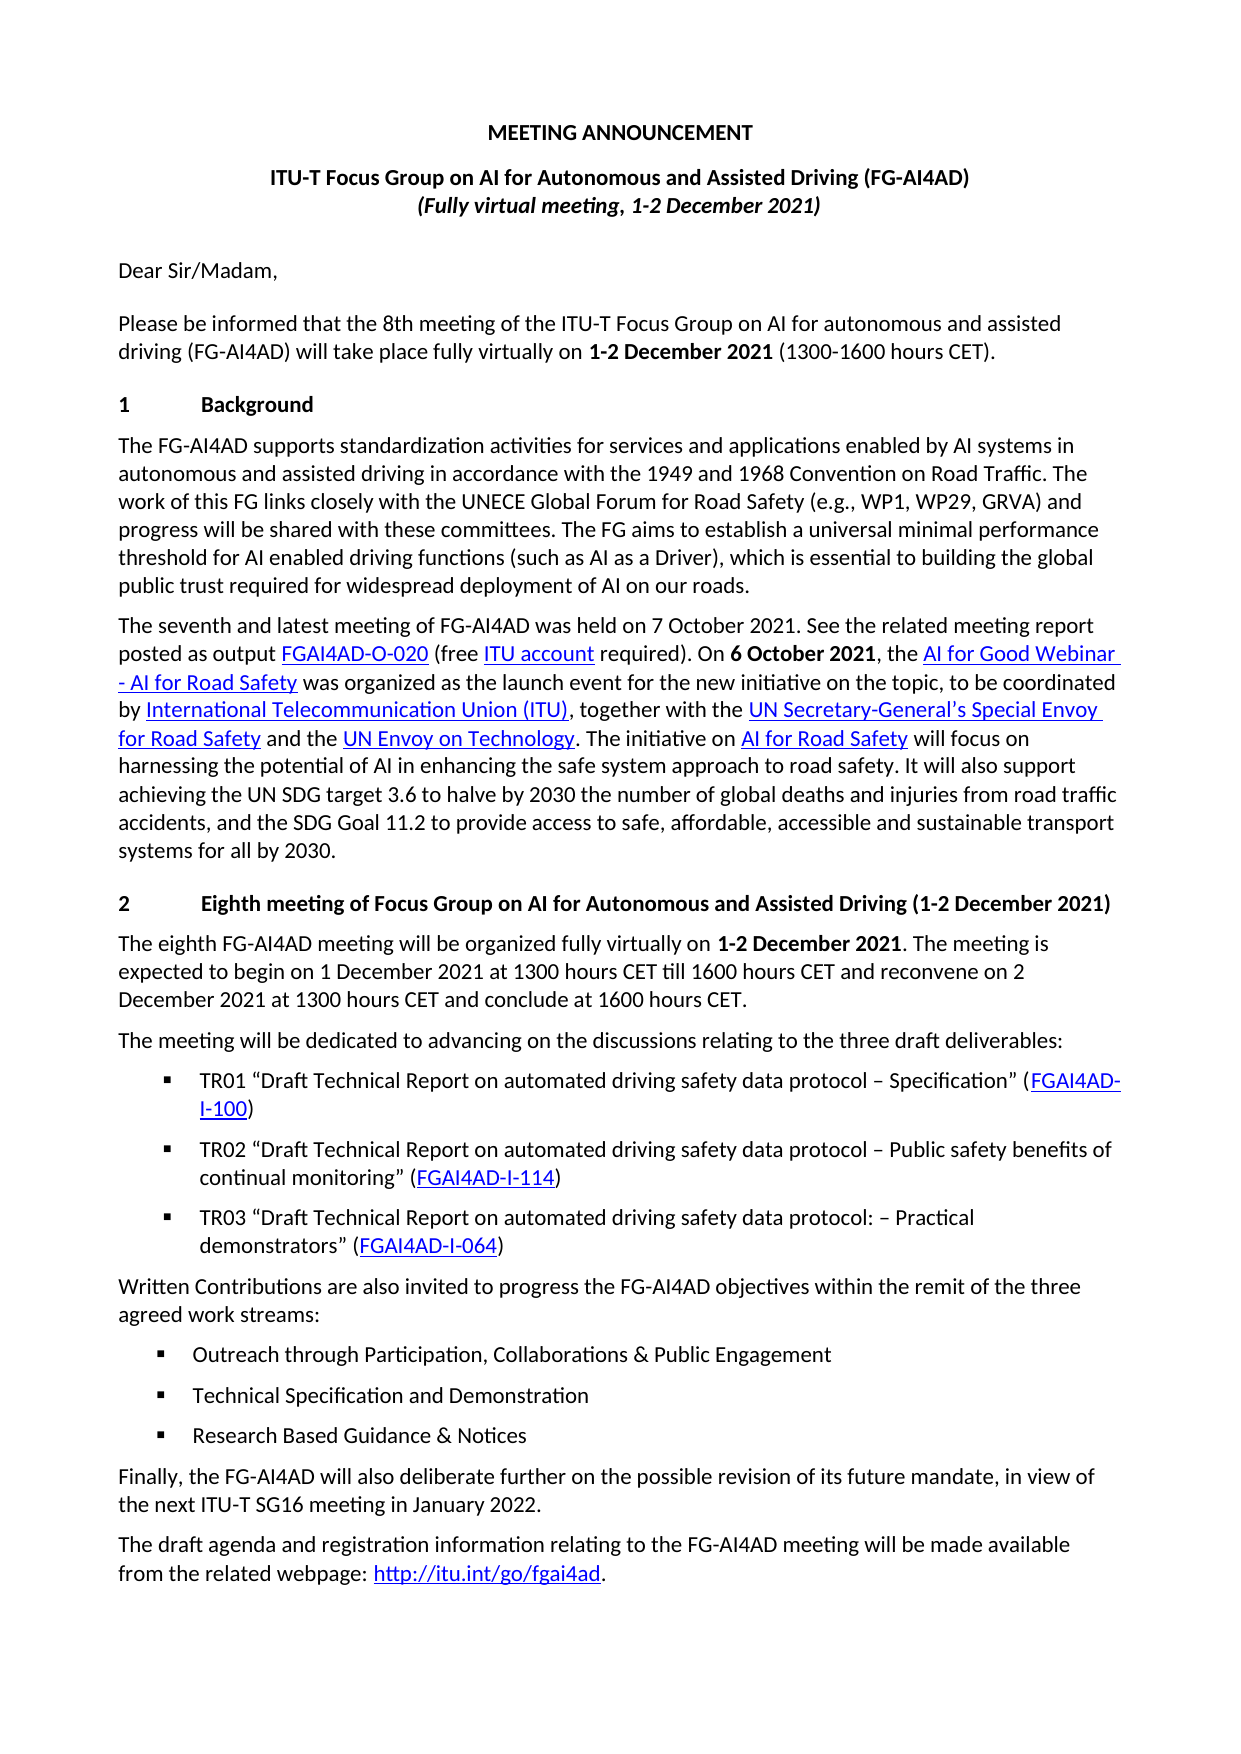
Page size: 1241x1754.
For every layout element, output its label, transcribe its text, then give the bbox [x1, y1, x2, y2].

list TR03 “Draft Technical Report on automated driving safety data protocol: – Practical demonstrators” (FGAI4AD-I-064) [162, 1203, 1122, 1259]
text Please be informed that the 8th meeting of the ITU-T Focus Group on AI for autonomous and assisted driving (FG-AI4AD) will take place fully virtually on 1-2 December 2021 (1300-1600 hours CET). [118, 309, 1122, 365]
text Dear Sir/Madam, [118, 256, 1122, 284]
subtitle MEETING ANNOUNCEMENT [118, 118, 1122, 146]
text The eighth FG-AI4AD meeting will be organized fully virtually on 1-2 December 2021. The meeting is expected to begin on 1 December 2021 at 1300 hours CET till 1600 hours CET and reconvene on 2 December 2021 at 1300 hours CET and conclude at 1600 hours CET. [118, 929, 1122, 1013]
list Research Based Guidance & Notices [155, 1422, 1122, 1449]
list TR02 “Draft Technical Report on automated driving safety data protocol – Public safety benefits of continual monitoring” (FGAI4AD-I-114) [162, 1135, 1122, 1191]
text Written Contributions are also invited to progress the FG-AI4AD objectives within the remit of the three agreed work streams: [118, 1272, 1122, 1328]
text 1 Background [118, 390, 1122, 418]
text 2 Eighth meeting of Focus Group on AI for Autonomous and Assisted Driving (1-2 December 2021) [118, 889, 1122, 917]
list Technical Specification and Demonstration [155, 1381, 1122, 1409]
text The seventh and latest meeting of FG-AI4AD was held on 7 October 2021. See the related meeting report posted as output FGAI4AD-O-020 (free ITU account required). On 6 October 2021, the AI for Good Webinar - AI for Road Safety was organized as the launch event for the new initiative on the topic, to be coordinated by International Telecommunication Union (ITU), together with the UN Secretary-General’s Special Envoy for Road Safety and the UN Envoy on Technology. The initiative on AI for Road Safety will focus on harnessing the potential of AI in enhancing the safe system approach to road safety. It will also support achieving the UN SDG target 3.6 to halve by 2030 the number of global deaths and injuries from road traffic accidents, and the SDG Goal 11.2 to provide access to safe, affordable, accessible and sustainable transport systems for all by 2030. [118, 612, 1122, 864]
text The FG-AI4AD supports standardization activities for services and applications enabled by AI systems in autonomous and assisted driving in accordance with the 1949 and 1968 Convention on Road Traffic. The work of this FG links closely with the UNECE Global Forum for Road Safety (e.g., WP1, WP29, GRVA) and progress will be shared with these committees. The FG aims to establish a universal minimal performance threshold for AI enabled driving functions (such as AI as a Driver), which is essential to building the global public trust required for widespread deployment of AI on our roads. [118, 431, 1122, 599]
list Outreach through Participation, Collaborations & Public Engagement [155, 1341, 1122, 1368]
text The draft agenda and registration information relating to the FG-AI4AD meeting will be made available from the related webpage: http://itu.int/go/fgai4ad. [118, 1531, 1122, 1587]
text Finally, the FG-AI4AD will also deliberate further on the possible revision of its future mandate, in view of the next ITU-T SG16 meeting in January 2022. [118, 1462, 1122, 1518]
text The meeting will be dedicated to advancing on the discussions relating to the three draft deliverables: [118, 1026, 1122, 1054]
list TR01 “Draft Technical Report on automated driving safety data protocol – Specification” (FGAI4AD-I-100) [162, 1066, 1122, 1122]
subtitle ITU-T Focus Group on AI for Autonomous and Assisted Driving (FG-AI4AD) (Fully virtual meeting, 1-2 December 2021) [118, 163, 1122, 219]
